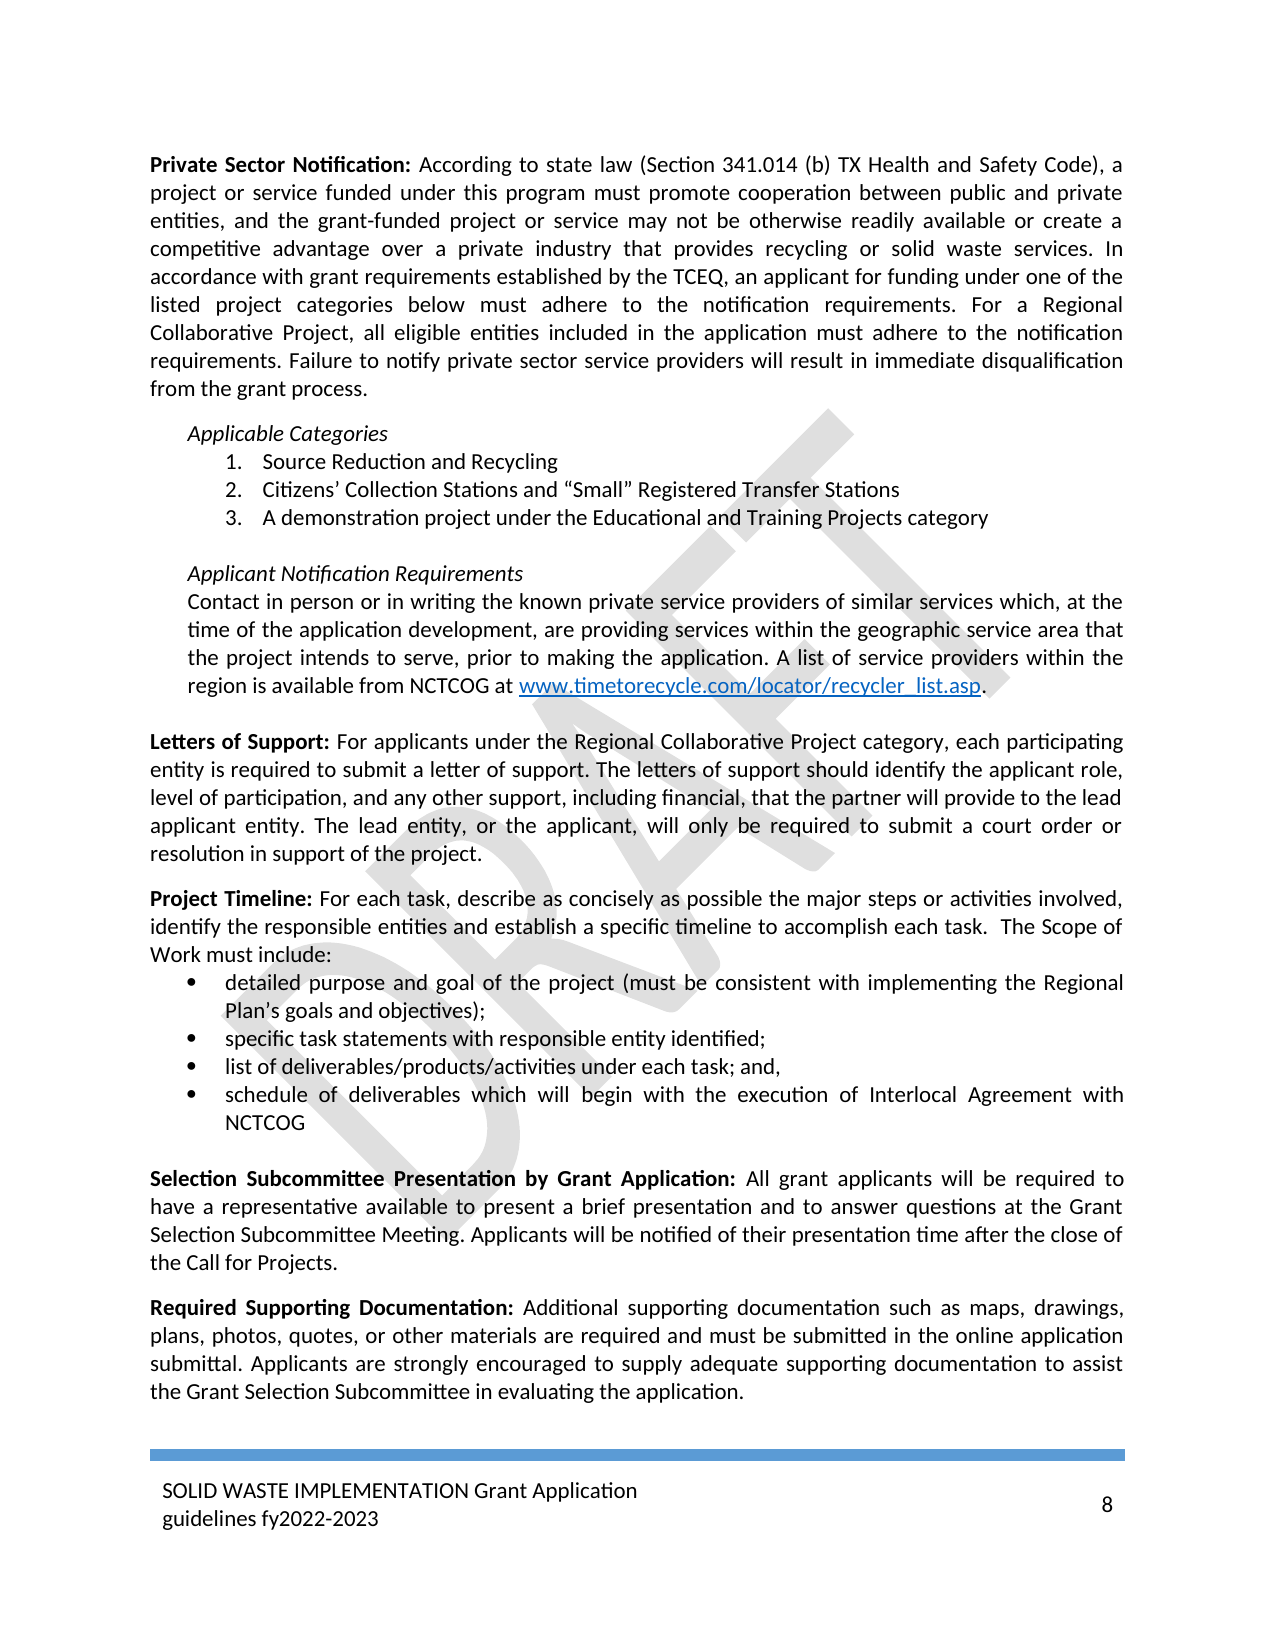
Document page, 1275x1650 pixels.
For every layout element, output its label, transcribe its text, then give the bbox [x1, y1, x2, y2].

text Private Sector Notification: According to state law (Section 341.014 (b) TX Health and Safety Code), a project or service funded under this program must promote cooperation between public and private entities, and the grant-funded project or service may not be otherwise readily available or create a competitive advantage over a private industry that provides recycling or solid waste services. In accordance with grant requirements established by the TCEQ, an applicant for funding under one of the listed project categories below must adhere to the notification requirements. For a Regional Collaborative Project, all eligible entities included in the application must adhere to the notification requirements. Failure to notify private sector service providers will result in immediate disqualification from the grant process. [150, 150, 1125, 402]
list Citizens’ Collection Stations and “Small” Registered Transfer Stations [225, 475, 1125, 503]
text Letters of Support: For applicants under the Regional Collaborative Project category, each participating entity is required to submit a letter of support. The letters of support should identify the applicant role, level of participation, and any other support, including financial, that the partner will provide to the lead applicant entity. The lead entity, or the applicant, will only be required to submit a court order or resolution in support of the project. [150, 727, 1125, 867]
text Required Supporting Documentation: Additional supporting documentation such as maps, drawings, plans, photos, quotes, or other materials are required and must be submitted in the online application submittal. Applicants are strongly encouraged to supply adequate supporting documentation to assist the Grant Selection Subcommittee in evaluating the application. [150, 1293, 1125, 1405]
text Contact in person or in writing the known private service providers of similar services which, at the time of the application development, are providing services within the geographic service area that the project intends to serve, prior to making the application. A list of service providers within the region is available from NCTCOG at www.timetorecycle.com/locator/recycler_list.asp. [187, 587, 1125, 699]
list A demonstration project under the Educational and Training Projects category [225, 503, 1125, 531]
text Applicant Notification Requirements [150, 559, 1125, 587]
list detailed purpose and goal of the project (must be consistent with implementing the Regional Plan’s goals and objectives); [187, 968, 1125, 1024]
text Selection Subcommittee Presentation by Grant Application: All grant applicants will be required to have a representative available to present a brief presentation and to answer questions at the Grant Selection Subcommittee Meeting. Applicants will be notified of their presentation time after the close of the Call for Projects. [150, 1164, 1125, 1276]
list specific task statements with responsible entity identified; [187, 1024, 1125, 1052]
list Source Reduction and Recycling [225, 447, 1125, 475]
text Project Timeline: For each task, describe as concisely as possible the major steps or activities involved, identify the responsible entities and establish a specific timeline to accomplish each task. The Scope of Work must include: [150, 884, 1125, 968]
list list of deliverables/products/activities under each task; and, [187, 1052, 1125, 1080]
list schedule of deliverables which will begin with the execution of Interlocal Agreement with NCTCOG [187, 1080, 1125, 1136]
text Applicable Categories [150, 419, 1125, 447]
